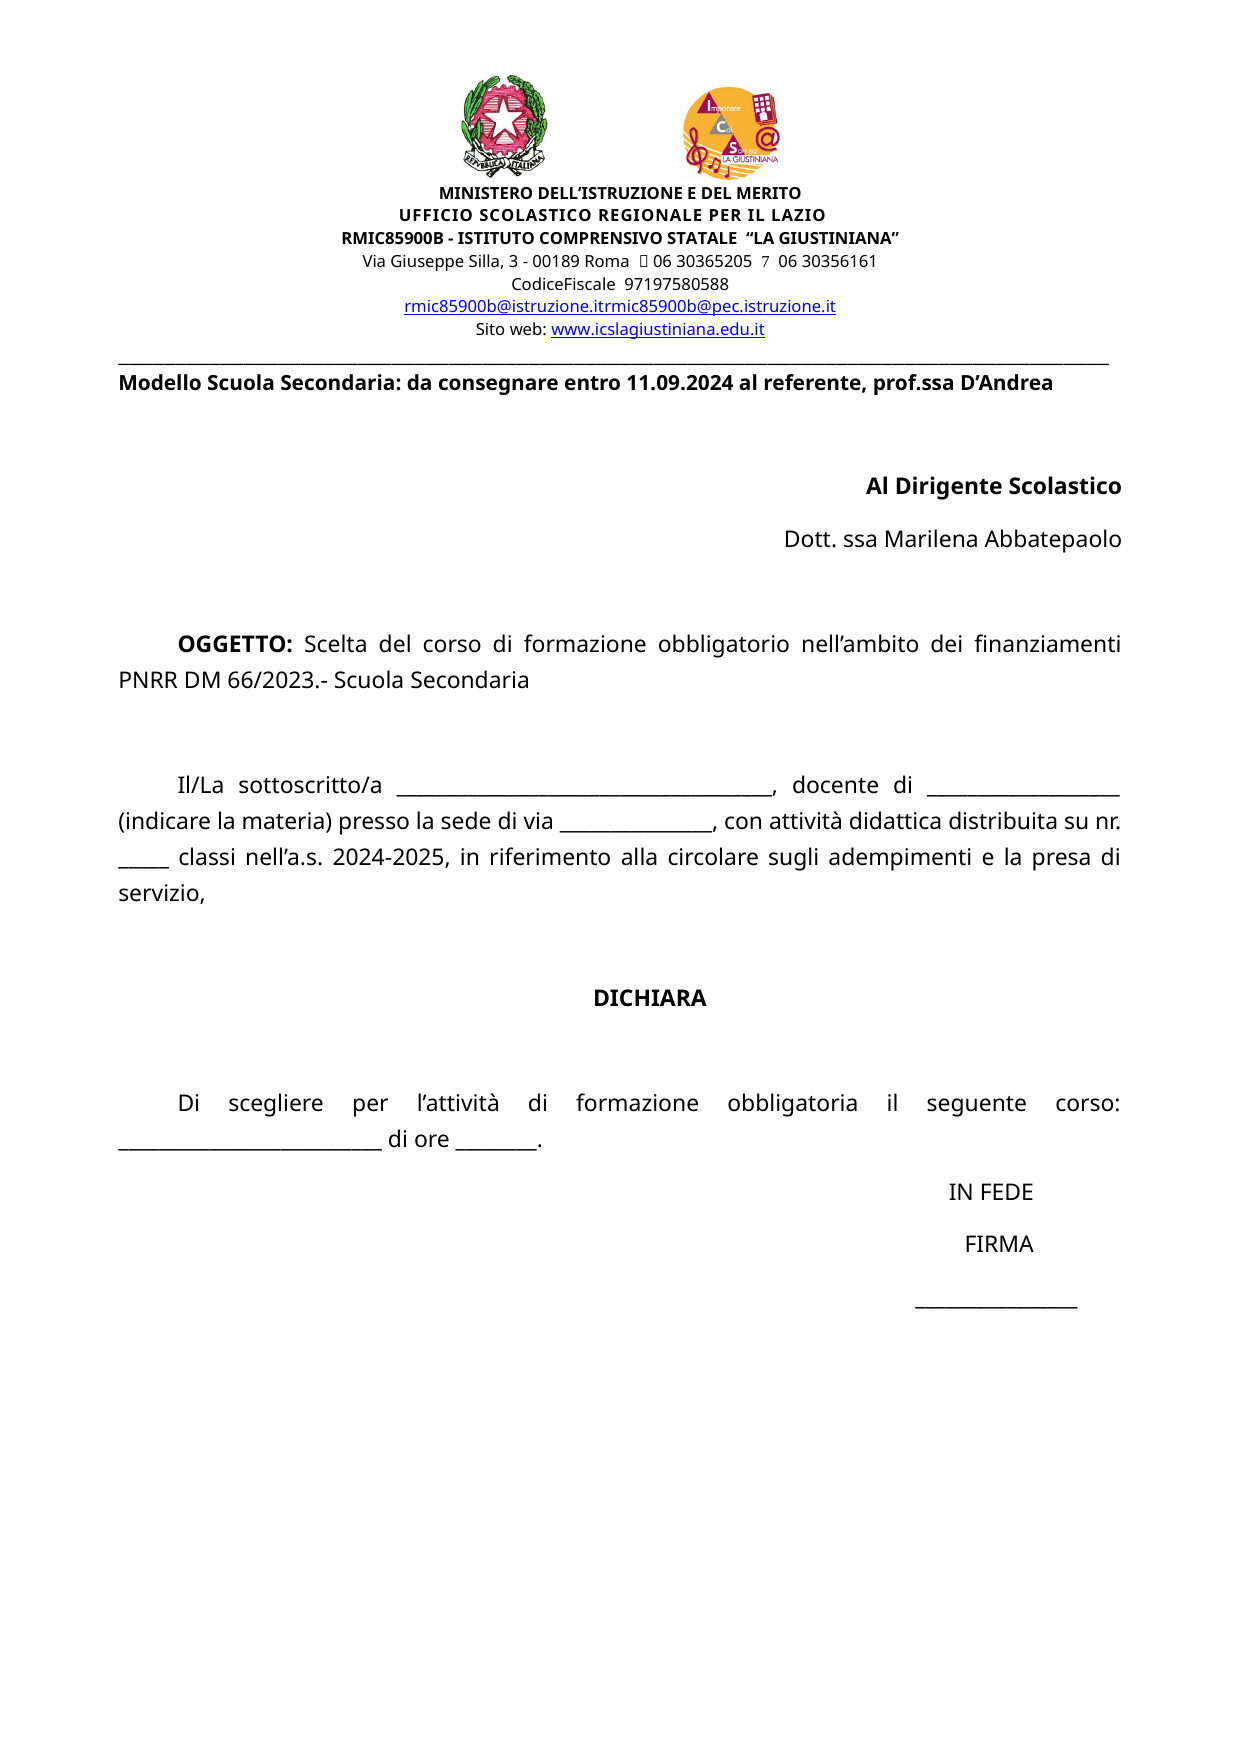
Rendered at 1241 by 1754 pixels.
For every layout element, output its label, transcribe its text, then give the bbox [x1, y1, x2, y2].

text DICHIARA [118, 982, 1122, 1013]
picture [458, 73, 549, 182]
text FIRMA [118, 1228, 1034, 1260]
text Modello Scuola Secondaria: da consegnare entro 11.09.2024 al referente, prof.ssa D’Andrea [118, 368, 1122, 397]
text IN FEDE [118, 1176, 1034, 1207]
text Dott. ssa Marilena Abbatepaolo [118, 523, 1122, 554]
picture [680, 85, 782, 182]
text OGGETTO: Scelta del corso di formazione obbligatorio nell’ambito dei finanziamenti PNRR DM 66/2023.- Scuola Secondaria [118, 628, 1122, 695]
text Il/La sottoscritto/a _____________________________________, docente di ___________________ (indicare la materia) presso la sede di via _______________, con attività didattica distribuita su nr. _____ classi nell’a.s. 2024-2025, in riferimento alla circolare sugli adempimenti e la presa di servizio, [118, 769, 1122, 908]
text ________________ [118, 1281, 1078, 1312]
text Al Dirigente Scolastico [118, 470, 1122, 501]
text Di scegliere per l’attività di formazione obbligatoria il seguente corso: __________________________ di ore ________. [118, 1087, 1122, 1154]
